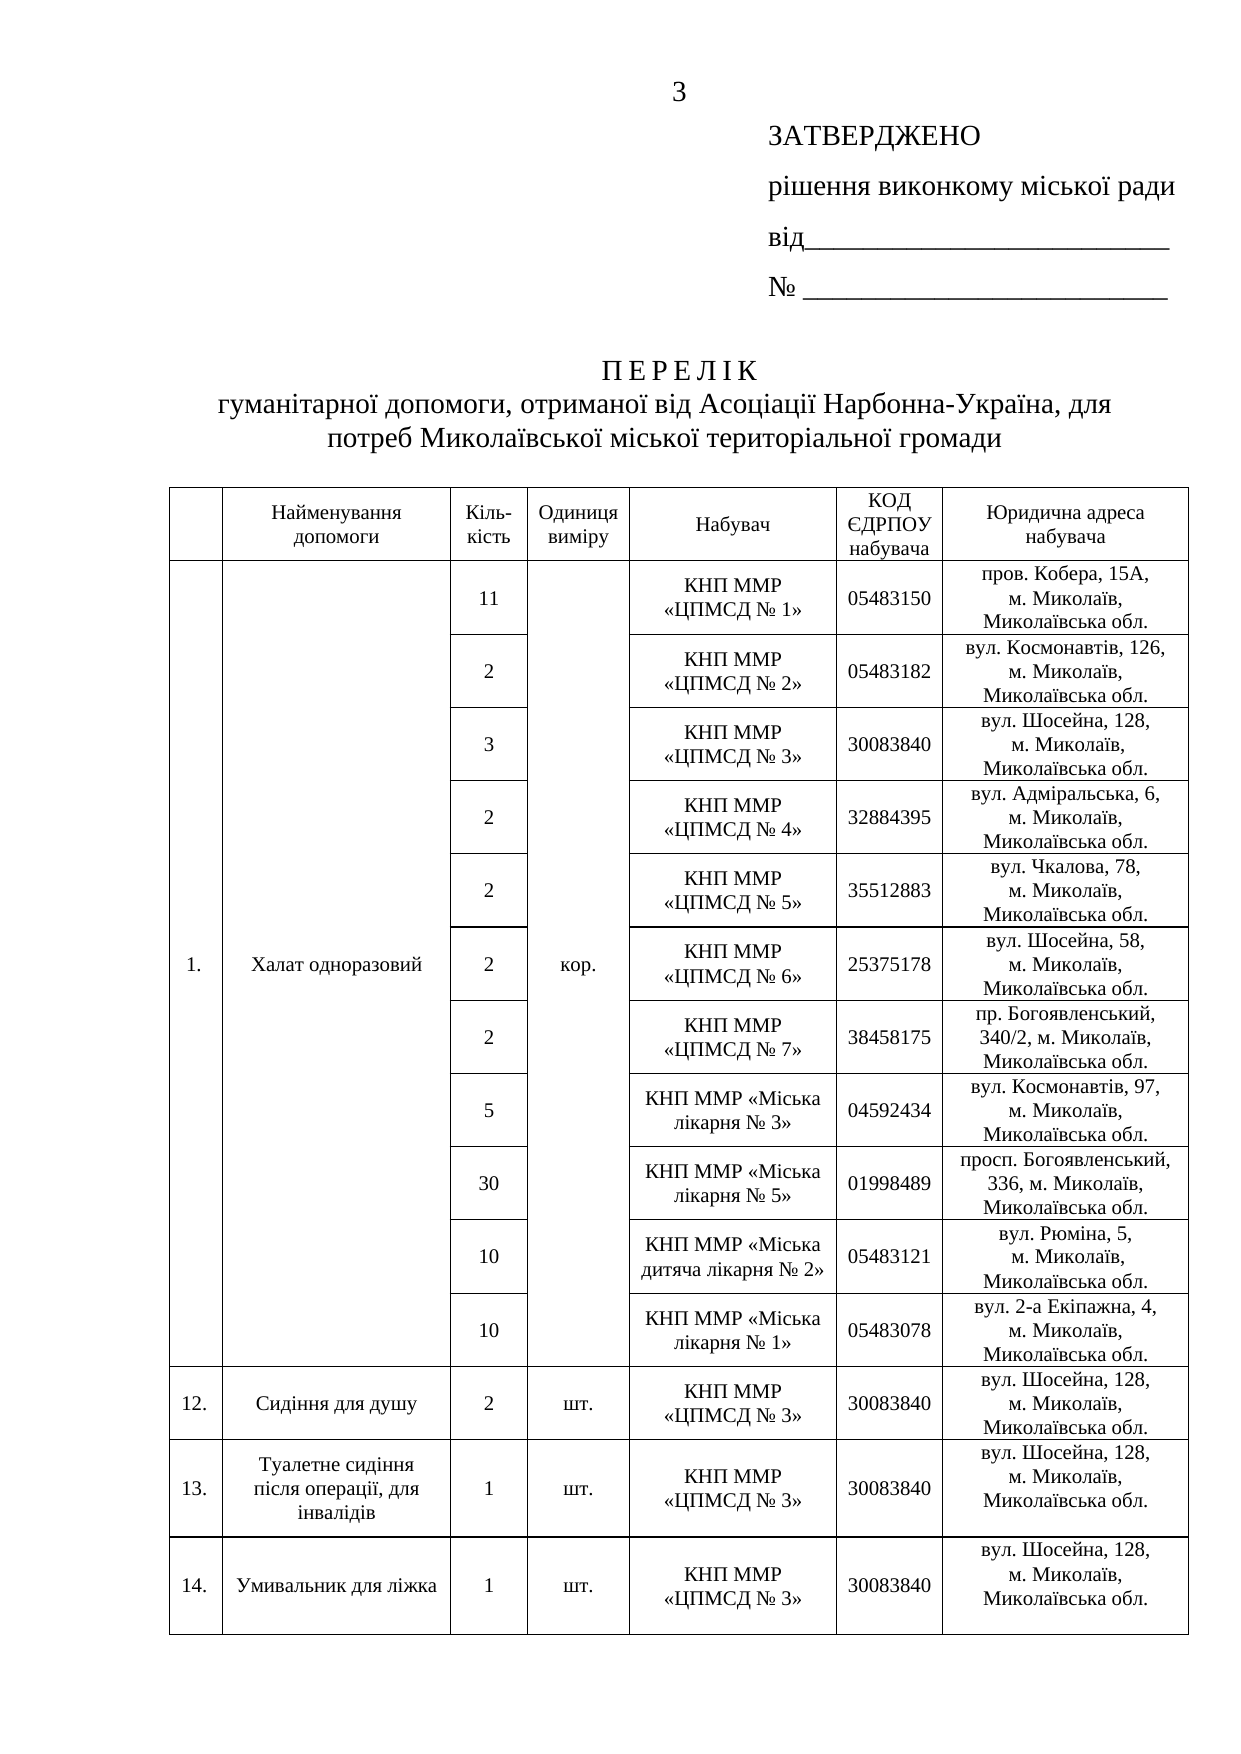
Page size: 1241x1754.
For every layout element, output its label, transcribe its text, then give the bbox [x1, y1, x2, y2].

text ЗАТВЕРДЖЕНО [768, 118, 1181, 152]
table_cell 2 [451, 854, 527, 926]
table_cell 04592434 [837, 1074, 942, 1146]
table_cell 05483150 [837, 561, 942, 633]
table_cell [170, 1440, 222, 1536]
table_cell [170, 1367, 222, 1439]
table_cell КНП ММР «ЦПМСД № 7» [630, 1001, 836, 1073]
table_cell просп. Богоявленський, 336, м. Миколаїв, Миколаївська обл. [943, 1147, 1188, 1219]
text № _________________________ [768, 269, 1181, 303]
table_cell вул. Шосейна, 128, м. Миколаїв, Миколаївська обл. [943, 1538, 1188, 1634]
table_cell пр. Богоявленський, 340/2, м. Миколаїв, Миколаївська обл. [943, 1001, 1188, 1073]
table_cell вул. Адміральська, 6, м. Миколаїв, Миколаївська обл. [943, 781, 1188, 853]
table_cell 30083840 [837, 1538, 942, 1634]
table_header Найменування допомоги [223, 488, 450, 560]
table_cell 05483182 [837, 635, 942, 707]
text рішення виконкому міської ради [768, 168, 1181, 202]
table_cell 35512883 [837, 854, 942, 926]
text ПЕРЕЛІК [177, 353, 1181, 386]
table_cell 2 [451, 781, 527, 853]
table_cell КНП ММР «ЦПМСД № 5» [630, 854, 836, 926]
table_cell вул. Шосейна, 128, м. Миколаїв, Миколаївська обл. [943, 708, 1188, 780]
table_cell КНП ММР «ЦПМСД № 3» [630, 708, 836, 780]
table_cell вул. Шосейна, 58, м. Миколаїв, Миколаївська обл. [943, 928, 1188, 1000]
table_cell 01998489 [837, 1147, 942, 1219]
table_cell 5 [451, 1074, 527, 1146]
table_cell пров. Кобера, 15А, м. Миколаїв, Миколаївська обл. [943, 561, 1188, 633]
table_cell Туалетне сидіння після операції, для інвалідів [223, 1440, 450, 1536]
table_cell кор. [528, 561, 629, 1366]
table_cell 30083840 [837, 708, 942, 780]
table_cell 1 [451, 1440, 527, 1536]
table_cell 2 [451, 1367, 527, 1439]
table_cell вул. Рюміна, 5, м. Миколаїв, Миколаївська обл. [943, 1220, 1188, 1293]
table_cell Халат одноразовий [223, 561, 450, 1366]
table_cell КНП ММР «ЦПМСД № 4» [630, 781, 836, 853]
table_cell КНП ММР «ЦПМСД № 3» [630, 1440, 836, 1536]
table_cell 10 [451, 1220, 527, 1293]
table_cell КНП ММР «Міська лікарня № 1» [630, 1294, 836, 1366]
table_cell шт. [528, 1367, 629, 1439]
table_header КОД ЄДРПОУ набувача [837, 488, 942, 560]
table_cell 30083840 [837, 1440, 942, 1536]
table_cell 05483121 [837, 1220, 942, 1293]
table_cell КНП ММР «ЦПМСД № 3» [630, 1367, 836, 1439]
table_header [170, 488, 222, 560]
table_cell [170, 1538, 222, 1634]
table_cell 11 [451, 561, 527, 633]
table_cell 30 [451, 1147, 527, 1219]
table_cell 25375178 [837, 928, 942, 1000]
table_cell 30083840 [837, 1367, 942, 1439]
table_cell 1 [451, 1538, 527, 1634]
table_cell 2 [451, 635, 527, 707]
table_cell КНП ММР «ЦПМСД № 2» [630, 635, 836, 707]
table_cell шт. [528, 1538, 629, 1634]
table_cell вул. Космонавтів, 97, м. Миколаїв, Миколаївська обл. [943, 1074, 1188, 1146]
table_cell 38458175 [837, 1001, 942, 1073]
table_cell КНП ММР «ЦПМСД № 3» [630, 1538, 836, 1634]
table_cell 05483078 [837, 1294, 942, 1366]
table_cell 2 [451, 1001, 527, 1073]
table_cell КНП ММР «Міська дитяча лікарня № 2» [630, 1220, 836, 1293]
table_header Юридична адреса набувача [943, 488, 1188, 560]
table_header Кіль-кість [451, 488, 527, 560]
table_cell вул. Шосейна, 128, м. Миколаїв, Миколаївська обл. [943, 1440, 1188, 1536]
table_header Одиниця виміру [528, 488, 629, 560]
table_cell вул. Шосейна, 128, м. Миколаїв, Миколаївська обл. [943, 1367, 1188, 1439]
text гуманітарної допомоги, отриманої від Асоціації Нарбонна-Україна, для потреб Миколаївської міської територіальної громади [177, 386, 1152, 453]
table_cell вул. 2-а Екіпажна, 4, м. Миколаїв, Миколаївська обл. [943, 1294, 1188, 1366]
table_cell Умивальник для ліжка [223, 1538, 450, 1634]
table_cell 2 [451, 928, 527, 1000]
table_cell 32884395 [837, 781, 942, 853]
text від_________________________ [768, 219, 1181, 252]
table_cell вул. Чкалова, 78, м. Миколаїв, Миколаївська обл. [943, 854, 1188, 926]
table_header Набувач [630, 488, 836, 560]
table_cell КНП ММР «ЦПМСД № 1» [630, 561, 836, 633]
table_cell шт. [528, 1440, 629, 1536]
table_cell [170, 561, 222, 1366]
table_cell 10 [451, 1294, 527, 1366]
table_cell КНП ММР «Міська лікарня № 5» [630, 1147, 836, 1219]
table_cell КНП ММР «Міська лікарня № 3» [630, 1074, 836, 1146]
table_cell Сидіння для душу [223, 1367, 450, 1439]
table_cell 3 [451, 708, 527, 780]
table_cell вул. Космонавтів, 126, м. Миколаїв, Миколаївська обл. [943, 635, 1188, 707]
table_cell КНП ММР «ЦПМСД № 6» [630, 928, 836, 1000]
